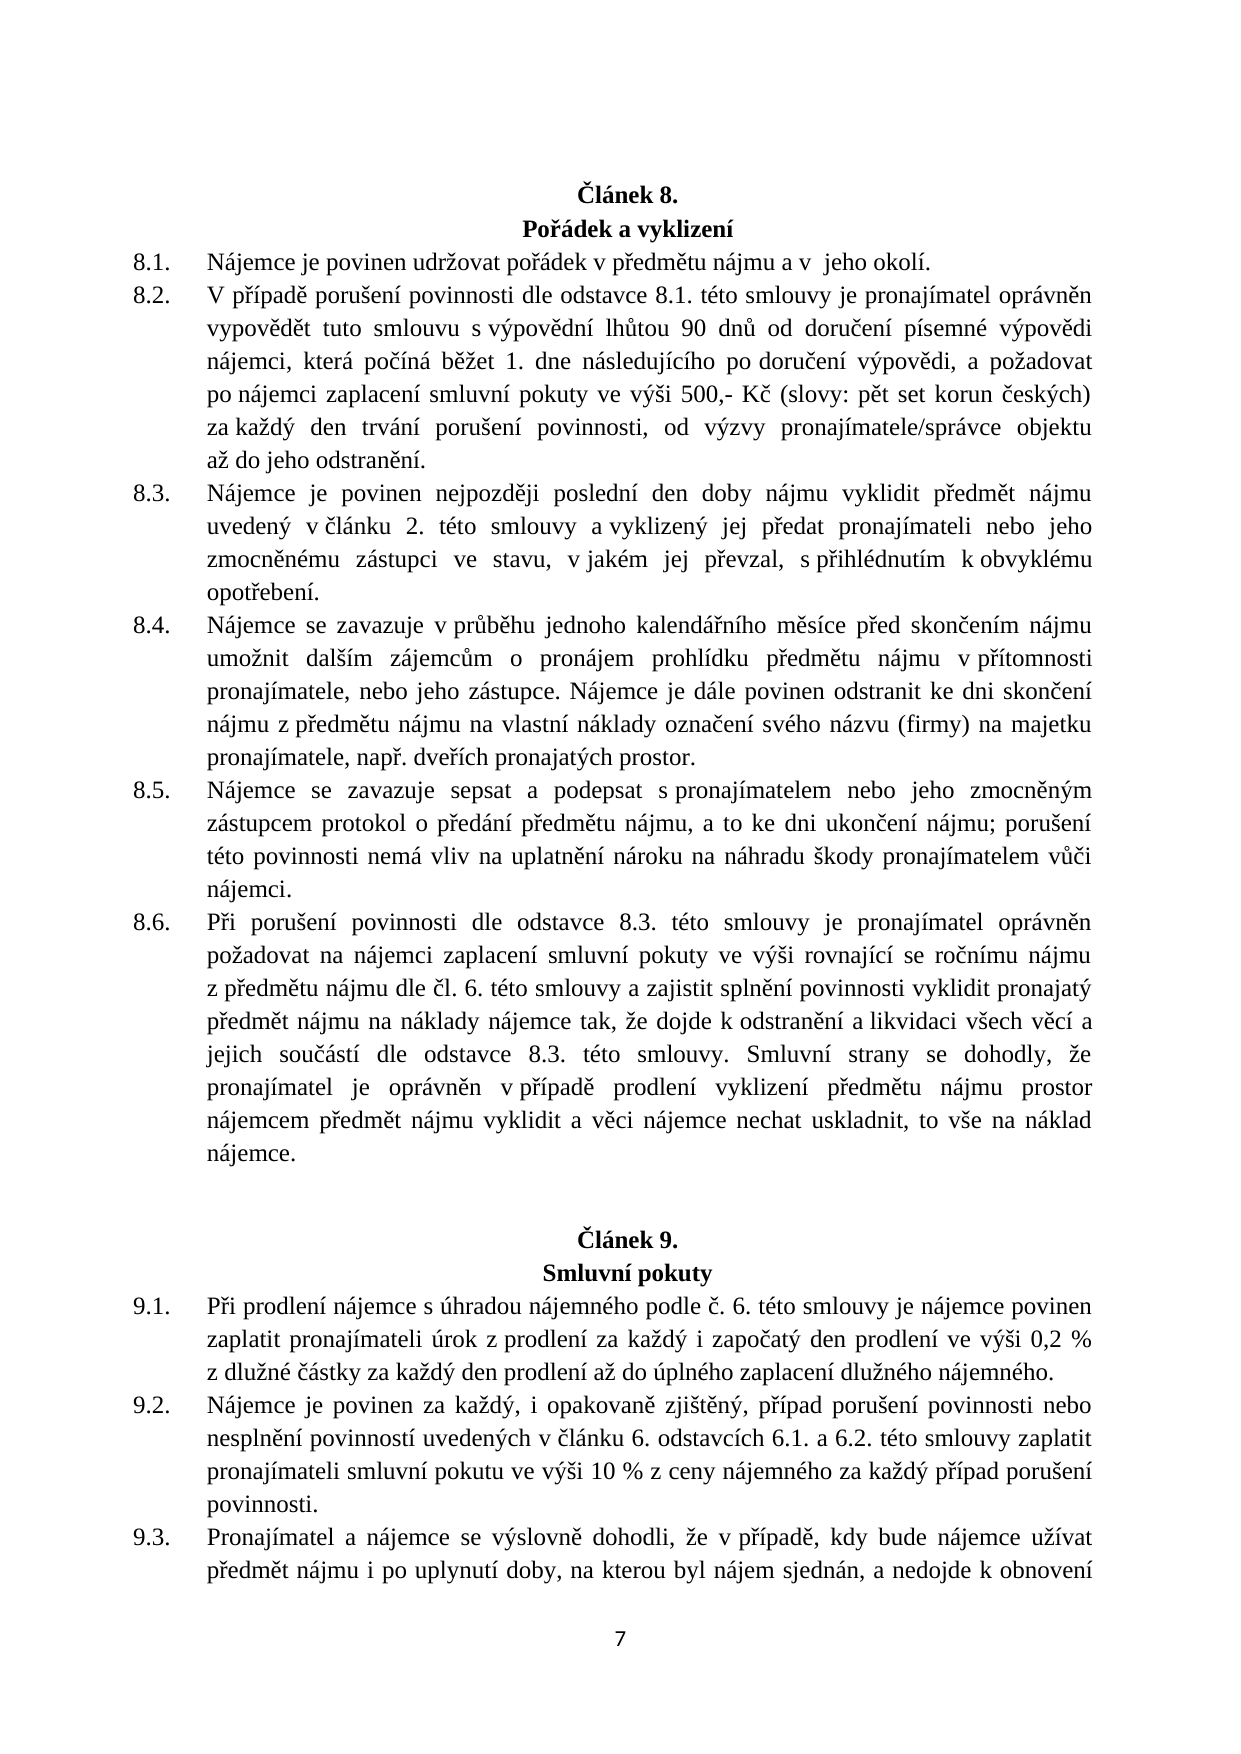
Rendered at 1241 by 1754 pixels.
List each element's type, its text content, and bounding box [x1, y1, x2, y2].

list Nájemce je povinen nejpozději poslední den doby nájmu vyklidit předmět nájmu uvedený v článku 2. této smlouvy a vyklizený jej předat pronajímateli nebo jeho zmocněnému zástupci ve stavu, v jakém jej převzal, s přihlédnutím k obvyklému opotřebení. [133, 478, 1093, 606]
list Při porušení povinnosti dle odstavce 8.3. této smlouvy je pronajímatel oprávněn požadovat na nájemci zaplacení smluvní pokuty ve výši rovnající se ročnímu nájmu z předmětu nájmu dle čl. 6. této smlouvy a zajistit splnění povinnosti vyklidit pronajatý předmět nájmu na náklady nájemce tak, že dojde k odstranění a likvidaci všech věcí a jejich součástí dle odstavce 8.3. této smlouvy. Smluvní strany se dohodly, že pronajímatel je oprávněn v případě prodlení vyklizení předmětu nájmu prostor nájemcem předmět nájmu vyklidit a věci nájemce nechat uskladnit, to vše na náklad nájemce. [133, 907, 1093, 1167]
list Nájemce je povinen udržovat pořádek v předmětu nájmu a v jeho okolí. [133, 247, 1093, 275]
list Nájemce se zavazuje v průběhu jednoho kalendářního měsíce před skončením nájmu umožnit dalším zájemcům o pronájem prohlídku předmětu nájmu v přítomnosti pronajímatele, nebo jeho zástupce. Nájemce je dále povinen odstranit ke dni skončení nájmu z předmětu nájmu na vlastní náklady označení svého názvu (firmy) na majetku pronajímatele, např. dveřích pronajatých prostor. [133, 610, 1093, 771]
subtitle Článek 9. [162, 1225, 1093, 1254]
list V případě porušení povinnosti dle odstavce 8.1. této smlouvy je pronajímatel oprávněn vypovědět tuto smlouvu s výpovědní lhůtou 90 dnů od doručení písemné výpovědi nájemci, která počíná běžet 1. dne následujícího po doručení výpovědi, a požadovat po nájemci zaplacení smluvní pokuty ve výši 500,- Kč (slovy: pět set korun českých) za každý den trvání porušení povinnosti, od výzvy pronajímatele/správce objektu až do jeho odstranění. [133, 280, 1093, 473]
list Při prodlení nájemce s úhradou nájemného podle č. 6. této smlouvy je nájemce povinen zaplatit pronajímateli úrok z prodlení za každý i započatý den prodlení ve výši 0,2 % z dlužné částky za každý den prodlení až do úplného zaplacení dlužného nájemného. [133, 1291, 1093, 1386]
subtitle Pořádek a vyklizení [162, 214, 1093, 242]
list Nájemce se zavazuje sepsat a podepsat s pronajímatelem nebo jeho zmocněným zástupcem protokol o předání předmětu nájmu, a to ke dni ukončení nájmu; porušení této povinnosti nemá vliv na uplatnění nároku na náhradu škody pronajímatelem vůči nájemci. [133, 775, 1093, 903]
list Nájemce je povinen za každý, i opakovaně zjištěný, případ porušení povinnosti nebo nesplnění povinností uvedených v článku 6. odstavcích 6.1. a 6.2. této smlouvy zaplatit pronajímateli smluvní pokutu ve výši 10 % z ceny nájemného za každý případ porušení povinnosti. [133, 1390, 1093, 1518]
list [133, 1522, 1093, 1584]
subtitle Smluvní pokuty [162, 1258, 1093, 1287]
subtitle Článek 8. [162, 181, 1093, 209]
